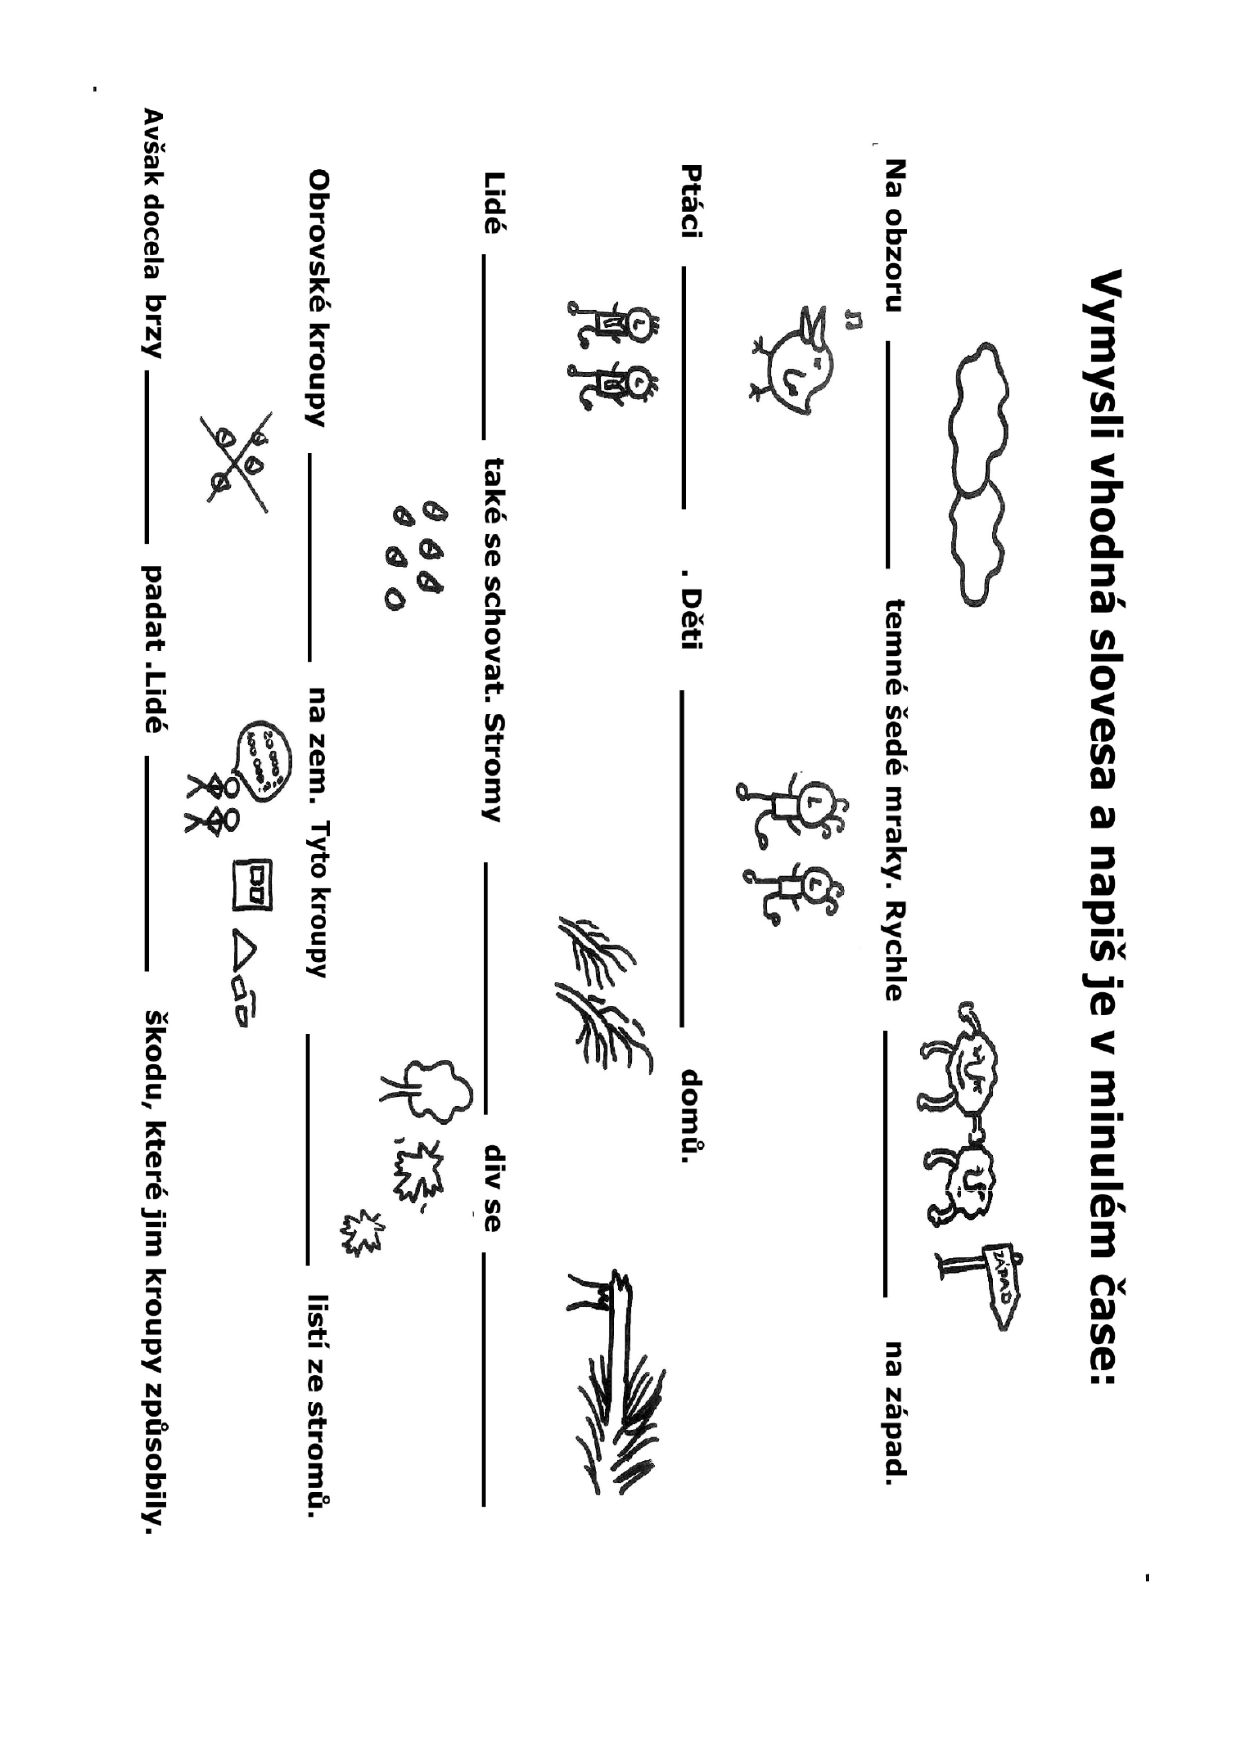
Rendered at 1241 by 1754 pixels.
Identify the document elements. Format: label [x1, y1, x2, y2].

picture [94, 88, 1147, 1580]
